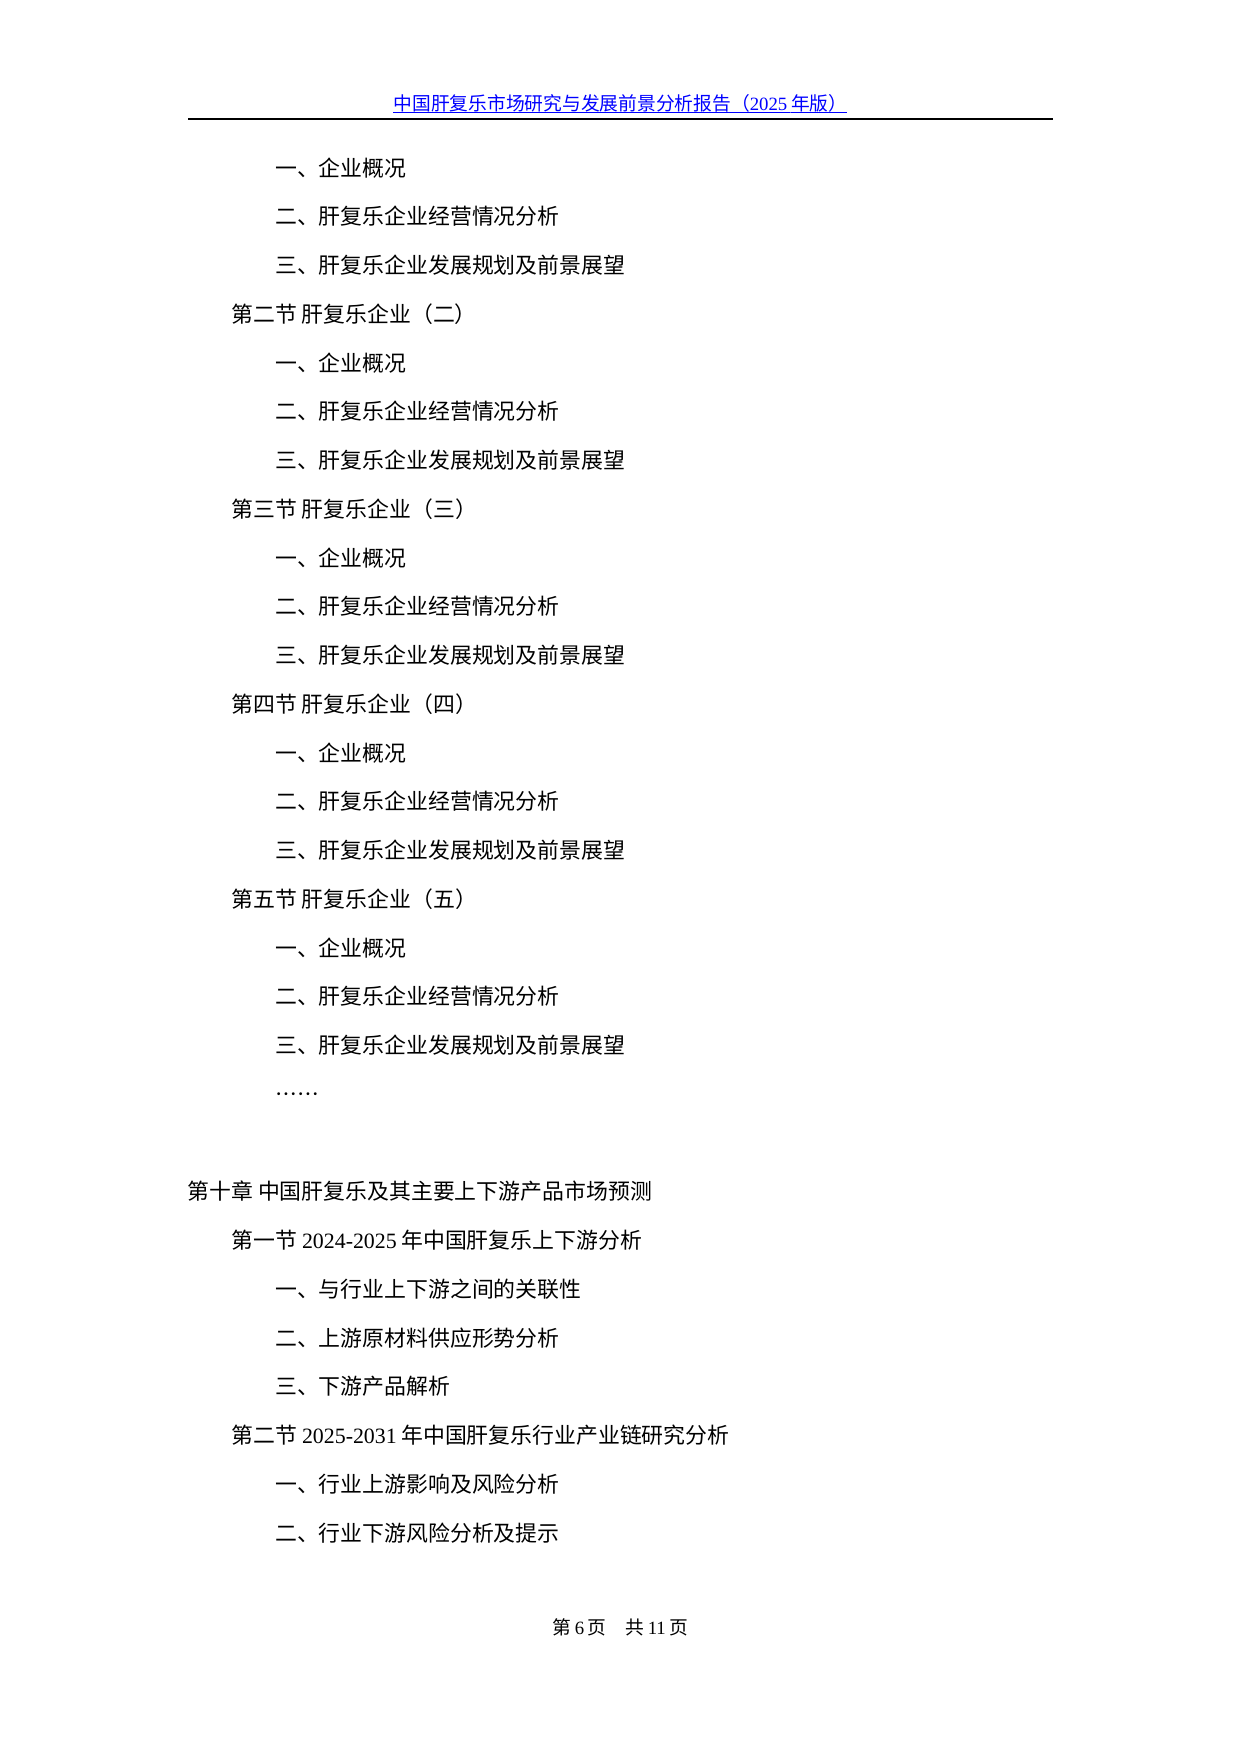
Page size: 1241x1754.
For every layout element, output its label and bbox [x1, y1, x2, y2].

text [187, 150, 1053, 1548]
